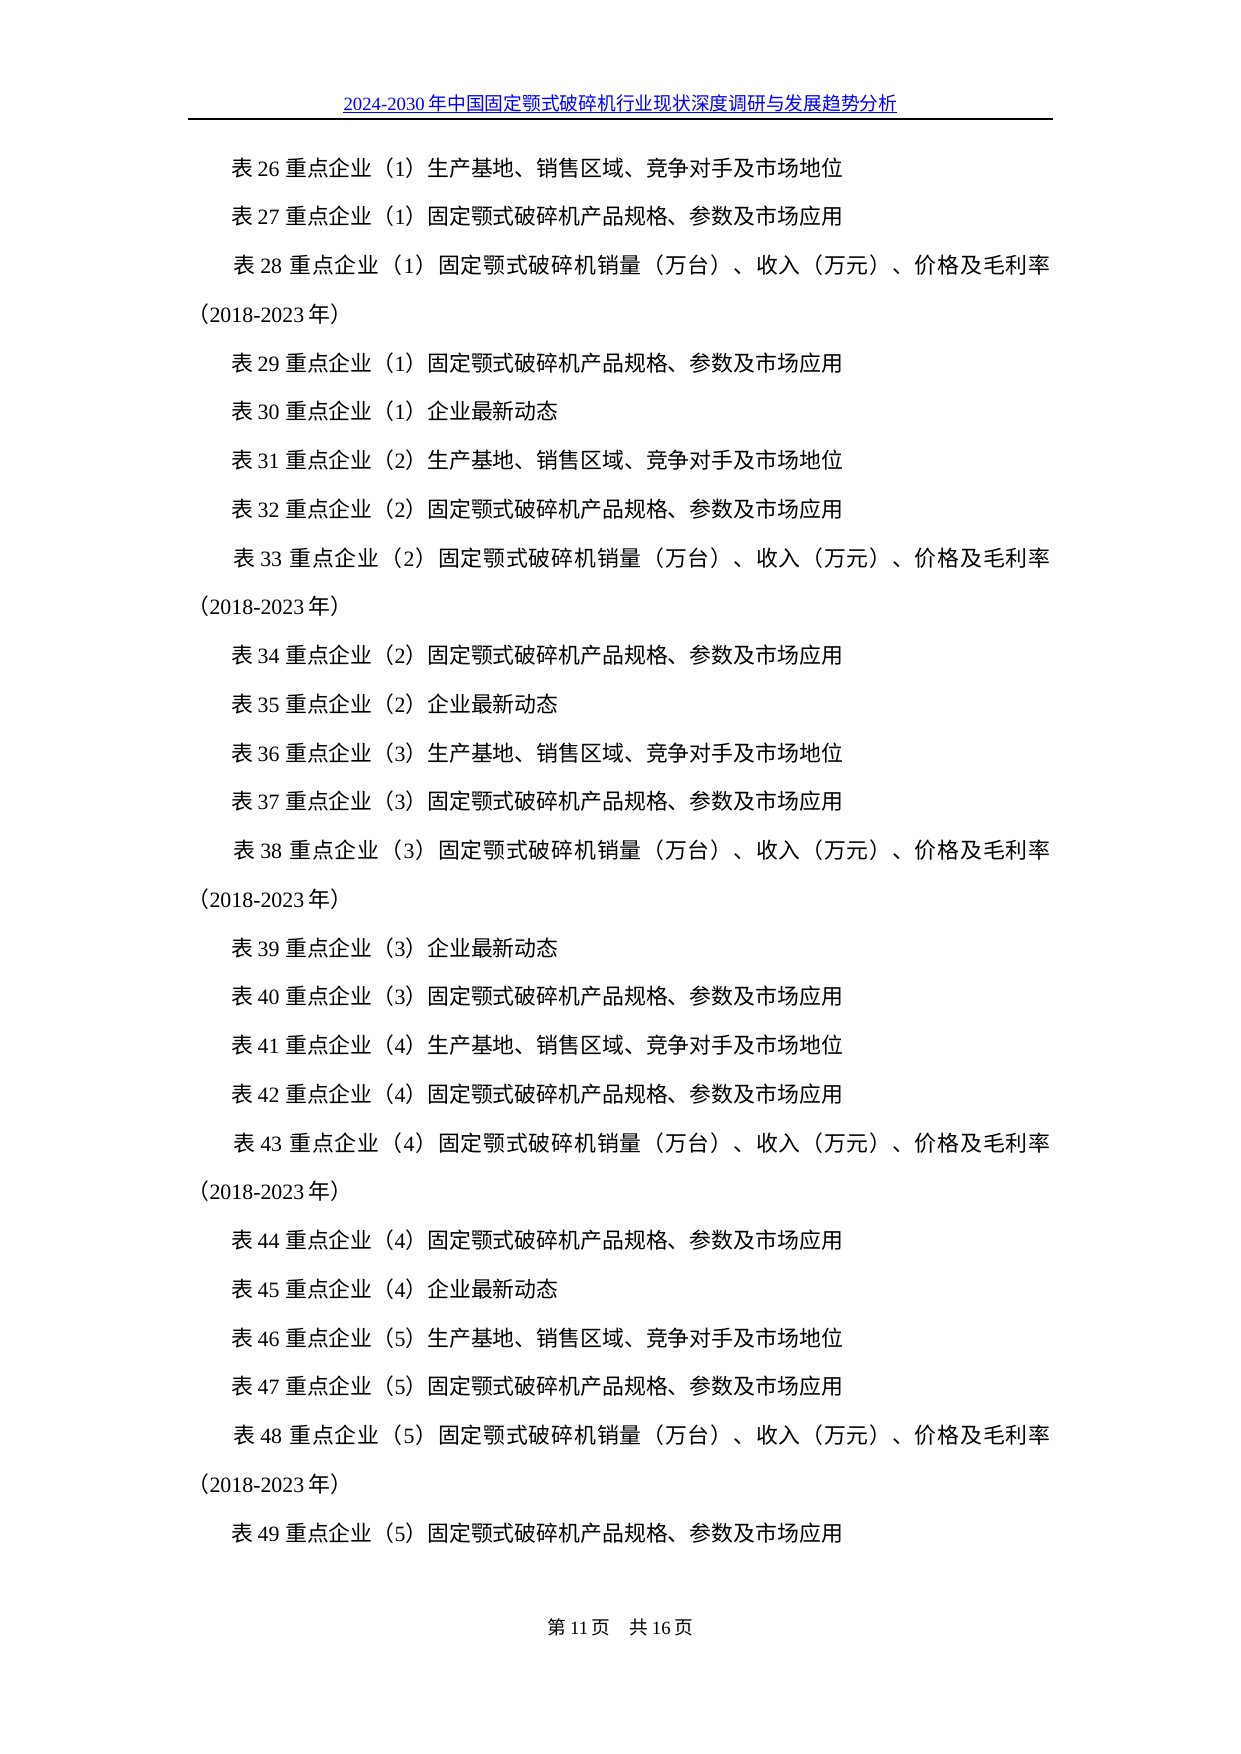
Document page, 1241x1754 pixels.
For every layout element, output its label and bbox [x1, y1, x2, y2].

text [187, 150, 1053, 1548]
